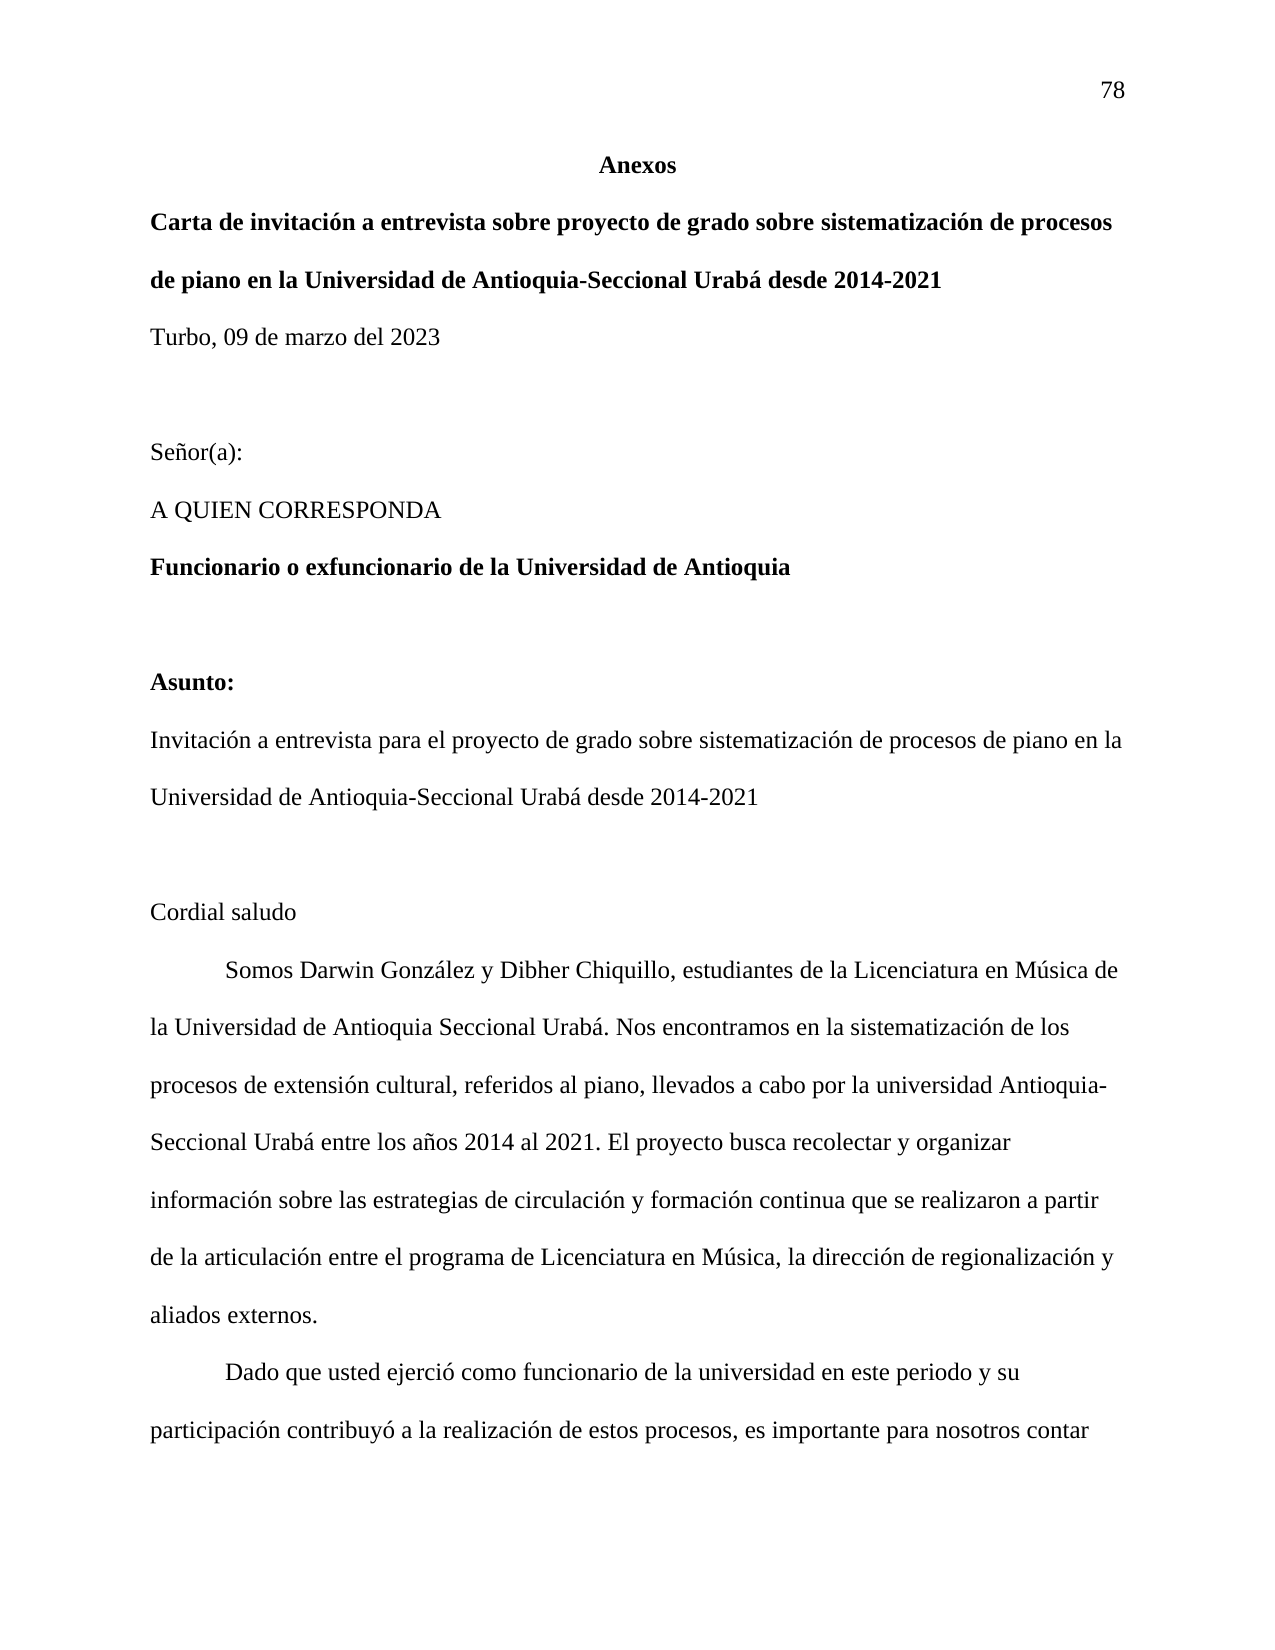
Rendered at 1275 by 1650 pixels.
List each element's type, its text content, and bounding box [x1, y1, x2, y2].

text Funcionario o exfuncionario de la Universidad de Antioquia [150, 552, 1125, 581]
text Somos Darwin González y Dibher Chiquillo, estudiantes de la Licenciatura en Música de la Universidad de Antioquia Seccional Urabá. Nos encontramos en la sistematización de los procesos de extensión cultural, referidos al piano, llevados a cabo por la universidad Antioquia-Seccional Urabá entre los años 2014 al 2021. El proyecto busca recolectar y organizar información sobre las estrategias de circulación y formación continua que se realizaron a partir de la articulación entre el programa de Licenciatura en Música, la dirección de regionalización y aliados externos. [150, 955, 1125, 1329]
text Invitación a entrevista para el proyecto de grado sobre sistematización de procesos de piano en la Universidad de Antioquia-Seccional Urabá desde 2014-2021 [150, 725, 1125, 811]
text Señor(a): [150, 437, 1125, 466]
subtitle Anexos [150, 150, 1125, 179]
text Carta de invitación a entrevista sobre proyecto de grado sobre sistematización de procesos de piano en la Universidad de Antioquia-Seccional Urabá desde 2014-2021 [150, 207, 1125, 294]
text Asunto: [150, 667, 1125, 696]
text Cordial saludo [150, 897, 1125, 926]
text Turbo, 09 de marzo del 2023 [150, 322, 1125, 351]
text A QUIEN CORRESPONDA [150, 495, 1125, 524]
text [150, 1357, 1125, 1444]
